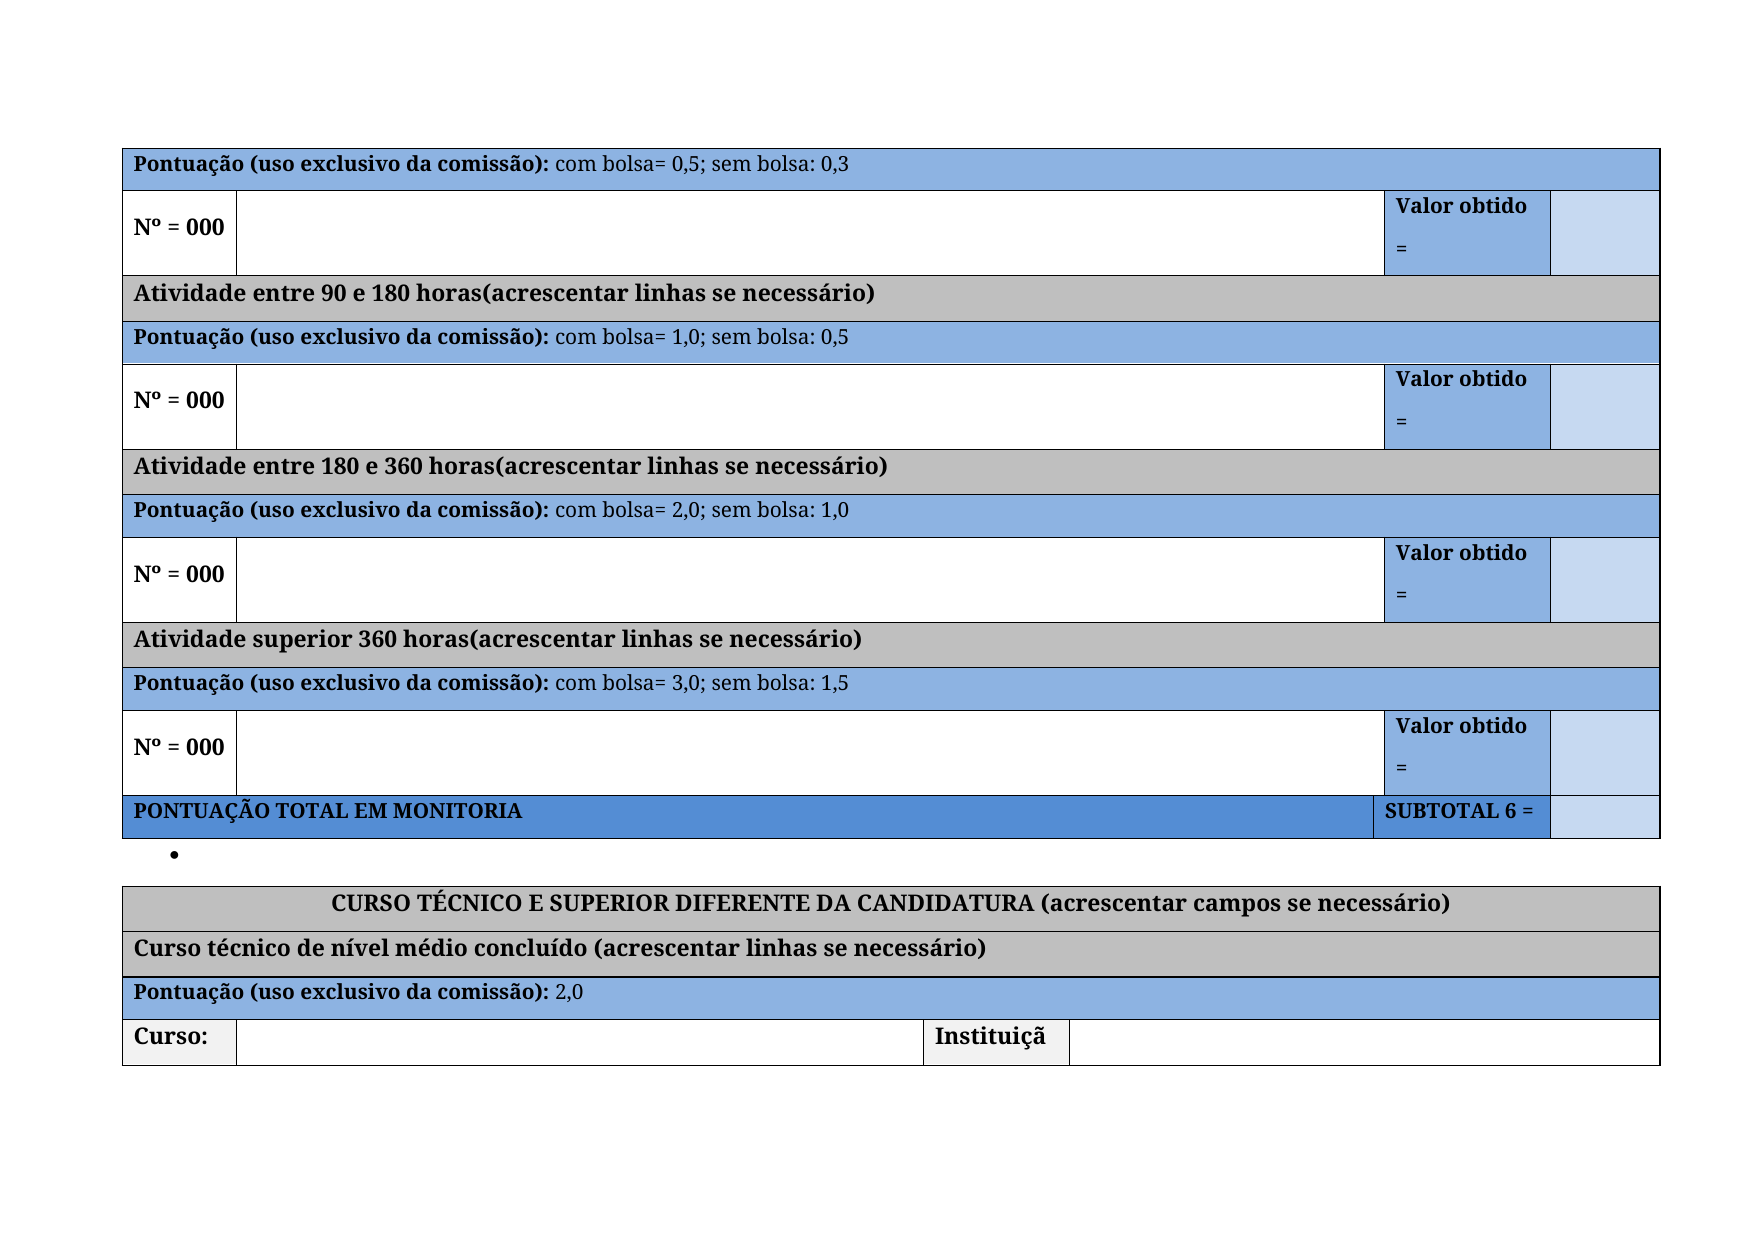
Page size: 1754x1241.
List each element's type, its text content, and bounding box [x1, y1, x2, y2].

table_cell [1551, 191, 1659, 275]
table_cell Instituição: [924, 1020, 1069, 1064]
table_cell Valor obtido = [1385, 365, 1550, 449]
table_cell [1551, 796, 1659, 838]
table_cell Valor obtido = [1385, 538, 1550, 622]
table_cell PONTUAÇÃO TOTAL EM MONITORIA [123, 796, 1373, 838]
table_cell Curso técnico de nível médio concluído (acrescentar linhas se necessário) [123, 932, 1659, 976]
table_cell Atividade entre 90 e 180 horas(acrescentar linhas se necessário) [123, 276, 1659, 321]
table_cell Valor obtido = [1385, 191, 1550, 275]
table_cell Pontuação (uso exclusivo da comissão): com bolsa= 3,0; sem bolsa: 1,5 [123, 668, 1659, 710]
table_cell Nº = 000 [123, 711, 236, 795]
table_cell Valor obtido = [1385, 711, 1550, 795]
table_cell [1551, 538, 1659, 622]
table_cell Curso: [123, 1020, 236, 1064]
table_cell [237, 365, 1384, 449]
table_cell [237, 711, 1384, 795]
table_cell [1551, 711, 1659, 795]
table_header CURSO TÉCNICO E SUPERIOR DIFERENTE DA CANDIDATURA (acrescentar campos se necessário) [123, 887, 1659, 931]
table_cell [1551, 365, 1659, 449]
table_cell Atividade superior 360 horas(acrescentar linhas se necessário) [123, 623, 1659, 667]
table_cell Nº = 000 [123, 191, 236, 275]
table_cell SUBTOTAL 6 = [1374, 796, 1550, 838]
table_cell Pontuação (uso exclusivo da comissão): com bolsa= 2,0; sem bolsa: 1,0 [123, 495, 1659, 537]
table_cell Nº = 000 [123, 365, 236, 449]
table_cell [237, 1020, 923, 1064]
table_cell [237, 191, 1384, 275]
table_cell Atividade entre 180 e 360 horas(acrescentar linhas se necessário) [123, 450, 1659, 494]
table_cell Pontuação (uso exclusivo da comissão): 2,0 [123, 978, 1659, 1019]
table_cell [1070, 1020, 1659, 1064]
table_cell [237, 538, 1384, 622]
table_cell Pontuação (uso exclusivo da comissão): com bolsa= 0,5; sem bolsa: 0,3 [123, 149, 1659, 190]
table_cell Pontuação (uso exclusivo da comissão): com bolsa= 1,0; sem bolsa: 0,5 [123, 322, 1659, 363]
table_cell Nº = 000 [123, 538, 236, 622]
